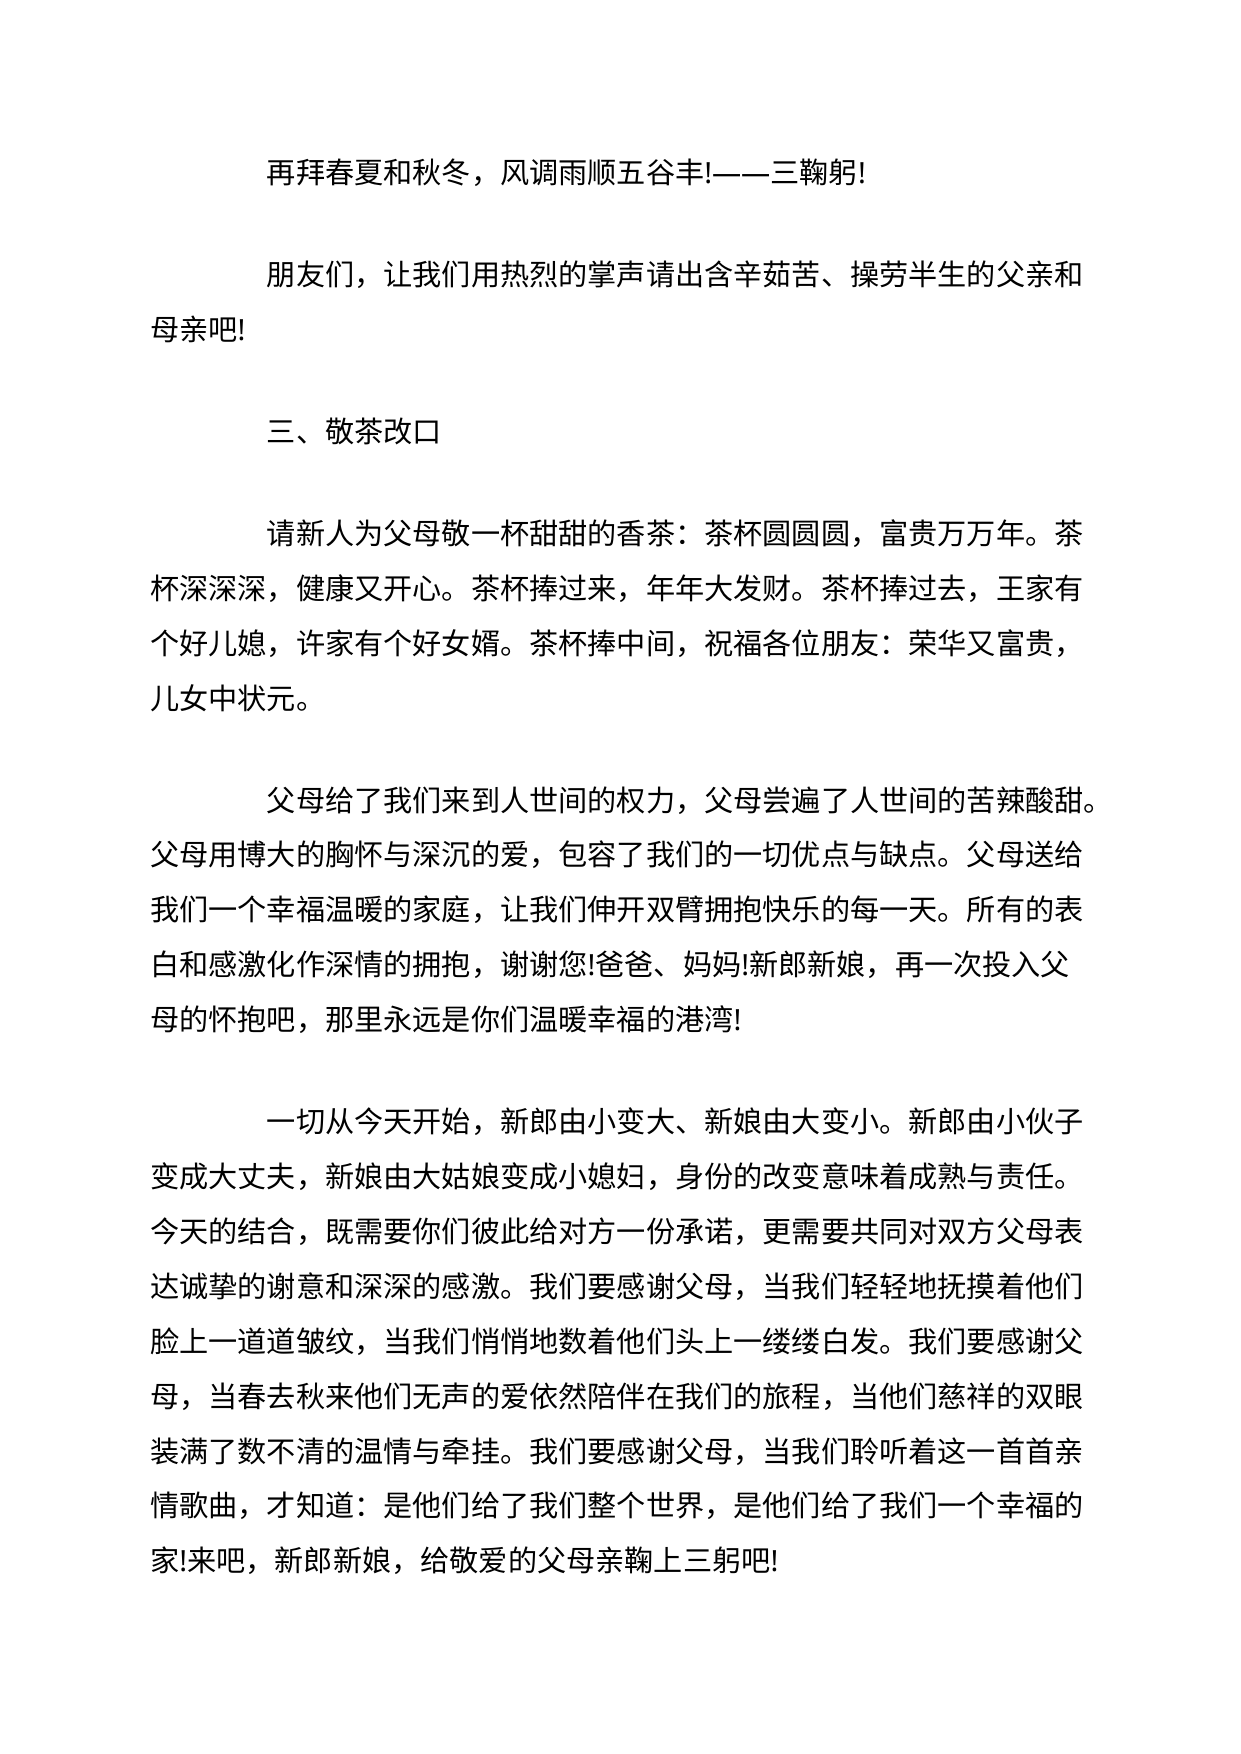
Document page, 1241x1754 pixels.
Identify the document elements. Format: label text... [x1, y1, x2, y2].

text 三、敬茶改口 [150, 409, 1090, 451]
text 朋友们，让我们用热烈的掌声请出含辛茹苦、操劳半生的父亲和母亲吧! [150, 252, 1090, 349]
text 请新人为父母敬一杯甜甜的香茶：茶杯圆圆圆，富贵万万年。茶杯深深深，健康又开心。茶杯捧过来，年年大发财。茶杯捧过去，王家有个好儿媳，许家有个好女婿。茶杯捧中间，祝福各位朋友：荣华又富贵，儿女中状元。 [150, 511, 1090, 718]
text 父母给了我们来到人世间的权力，父母尝遍了人世间的苦辣酸甜。父母用博大的胸怀与深沉的爱，包容了我们的一切优点与缺点。父母送给我们一个幸福温暖的家庭，让我们伸开双臂拥抱快乐的每一天。所有的表白和感激化作深情的拥抱，谢谢您!爸爸、妈妈!新郎新娘，再一次投入父母的怀抱吧，那里永远是你们温暖幸福的港湾! [150, 777, 1090, 1039]
text 一切从今天开始，新郎由小变大、新娘由大变小。新郎由小伙子变成大丈夫，新娘由大姑娘变成小媳妇，身份的改变意味着成熟与责任。今天的结合，既需要你们彼此给对方一份承诺，更需要共同对双方父母表达诚挚的谢意和深深的感激。我们要感谢父母，当我们轻轻地抚摸着他们脸上一道道皱纹，当我们悄悄地数着他们头上一缕缕白发。我们要感谢父母，当春去秋来他们无声的爱依然陪伴在我们的旅程，当他们慈祥的双眼装满了数不清的温情与牵挂。我们要感谢父母，当我们聆听着这一首首亲情歌曲，才知道：是他们给了我们整个世界，是他们给了我们一个幸福的家!来吧，新郎新娘，给敬爱的父母亲鞠上三躬吧! [150, 1099, 1090, 1580]
text 再拜春夏和秋冬，风调雨顺五谷丰!——三鞠躬! [150, 150, 1090, 192]
